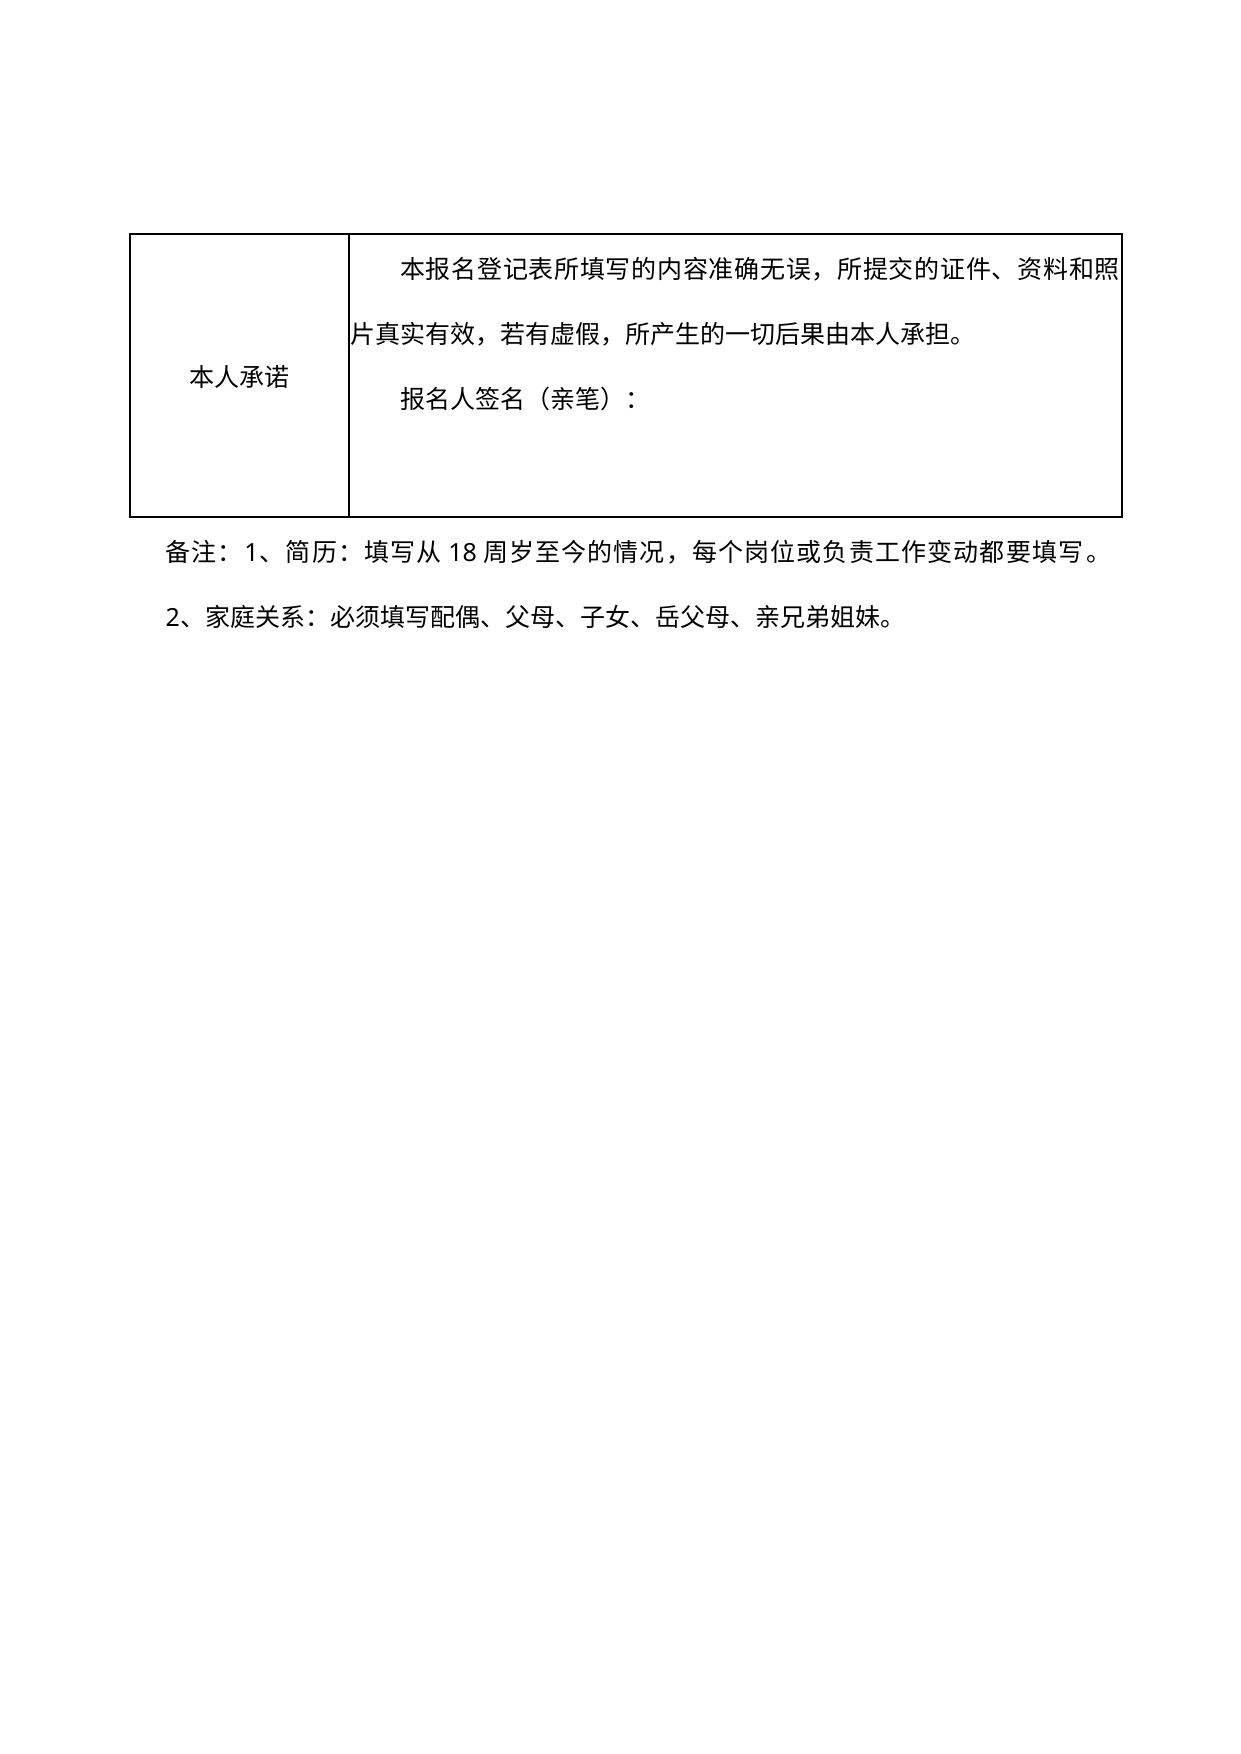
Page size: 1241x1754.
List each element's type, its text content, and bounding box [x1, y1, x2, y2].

table_cell 本报名登记表所填写的内容准确无误，所提交的证件、资料和照片真实有效，若有虚假，所产生的一切后果由本人承担。 报名人签名（亲笔）： 年 月 日 [350, 235, 1121, 516]
table_cell 本人承诺 [131, 235, 348, 516]
text 备注：1、简历：填写从18周岁至今的情况，每个岗位或负责工作变动都要填写。2、家庭关系：必须填写配偶、父母、子女、岳父母、亲兄弟姐妹。 [165, 518, 1087, 648]
